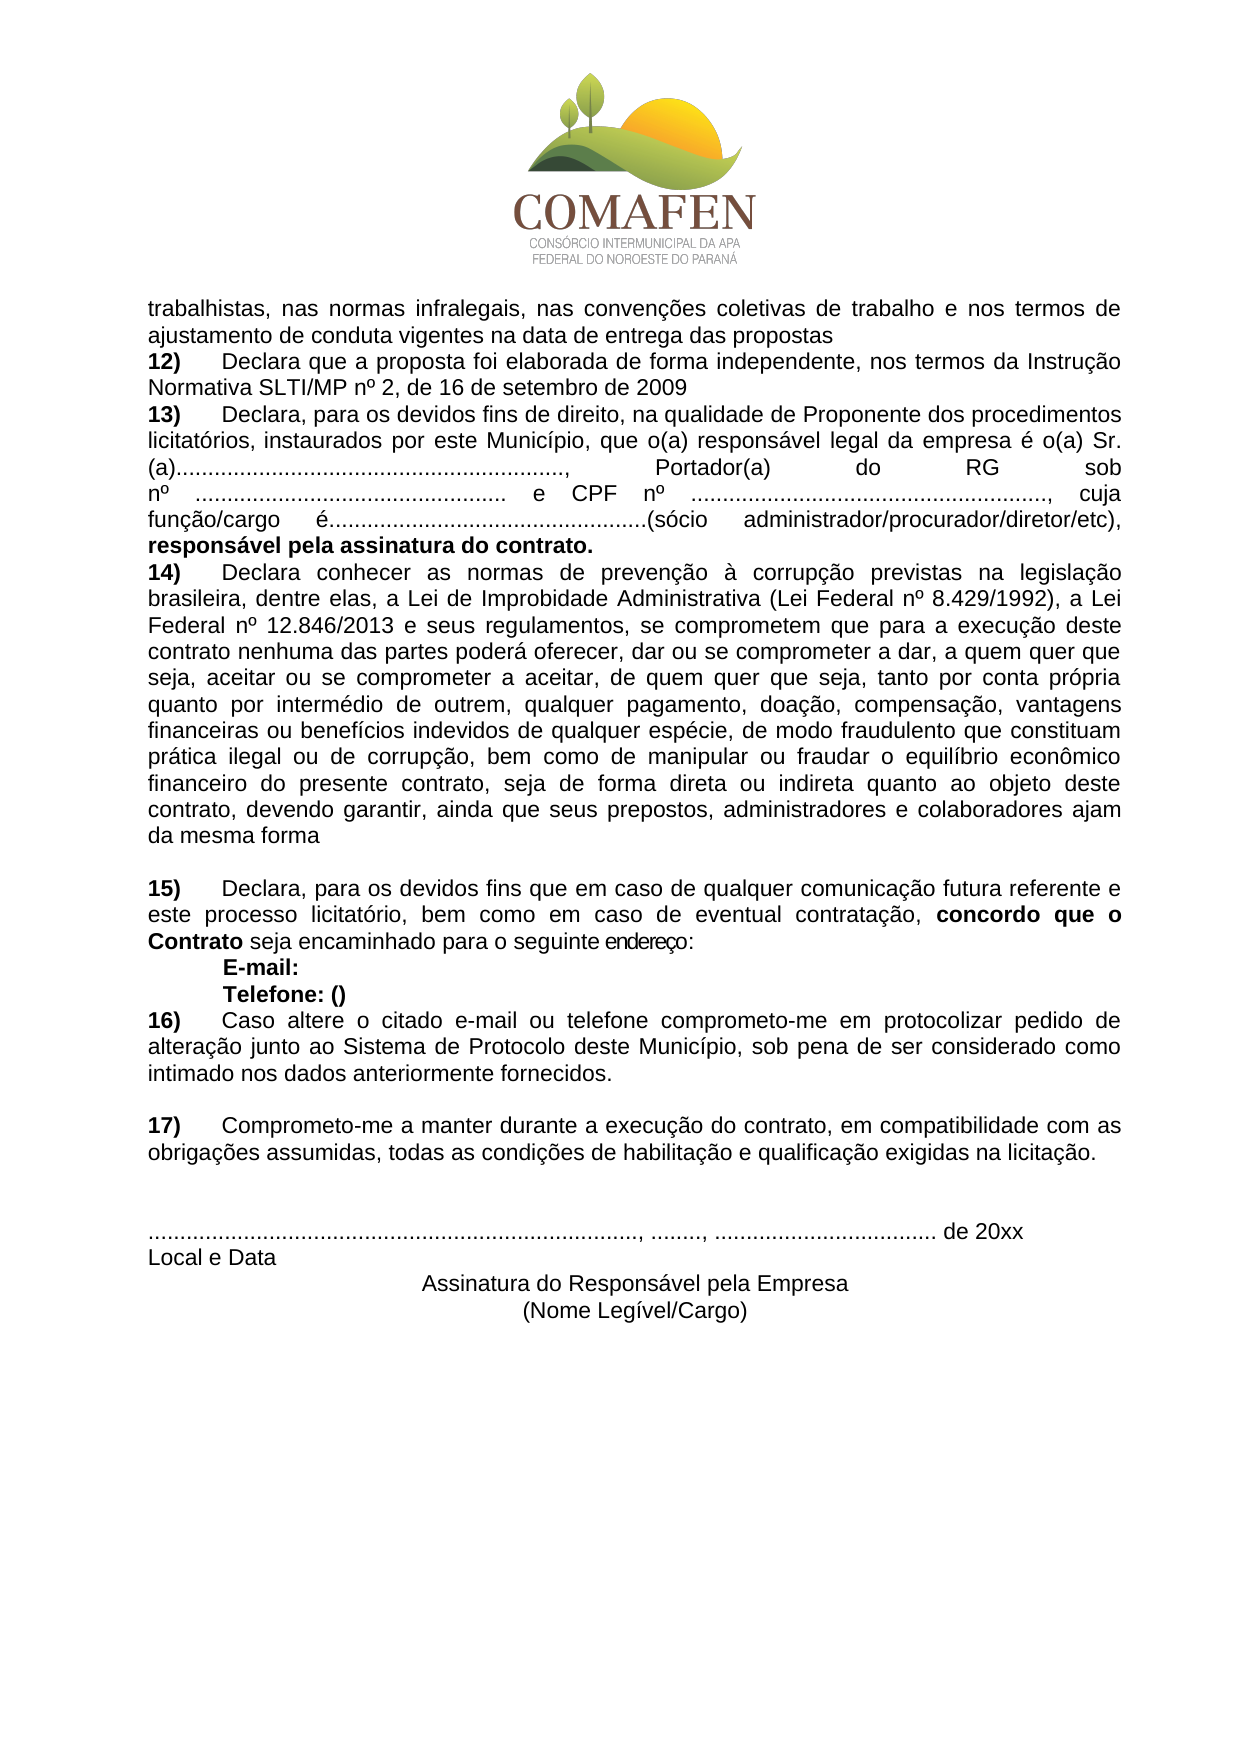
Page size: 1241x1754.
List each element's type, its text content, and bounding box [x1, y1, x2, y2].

list Declara, para os devidos fins que em caso de qualquer comunicação futura referente e este processo licitatório, bem como em caso de eventual contratação, concordo que o Contrato seja encaminhado para o seguinte endereço: [148, 875, 1122, 954]
list Declara, para os devidos fins de direito, na qualidade de Proponente dos procedimentos licitatórios, instaurados por este Município, que o(a) responsável legal da empresa é o(a) Sr.(a)............................................................., Portador(a) do RG sob nº ................................................. e CPF nº ........................................................, cuja função/cargo é..................................................(sócio administrador/procurador/diretor/etc), responsável pela assinatura do contrato. [148, 401, 1122, 559]
list Telefone: () [223, 981, 1122, 1007]
list Comprometo-me a manter durante a execução do contrato, em compatibilidade com as obrigações assumidas, todas as condições de habilitação e qualificação exigidas na licitação. [148, 1112, 1122, 1165]
text Assinatura do Responsável pela Empresa [148, 1270, 1122, 1297]
list Declara conhecer as normas de prevenção à corrupção previstas na legislação brasileira, dentre elas, a Lei de Improbidade Administrativa (Lei Federal nº 8.429/1992), a Lei Federal nº 12.846/2013 e seus regulamentos, se comprometem que para a execução deste contrato nenhuma das partes poderá oferecer, dar ou se comprometer a dar, a quem quer que seja, aceitar ou se comprometer a aceitar, de quem quer que seja, tanto por conta própria quanto por intermédio de outrem, qualquer pagamento, doação, compensação, vantagens financeiras ou benefícios indevidos de qualquer espécie, de modo fraudulento que constituam prática ilegal ou de corrupção, bem como de manipular ou fraudar o equilíbrio econômico financeiro do presente contrato, seja de forma direta ou indireta quanto ao objeto deste contrato, devendo garantir, ainda que seus prepostos, administradores e colaboradores ajam da mesma forma [148, 559, 1122, 849]
list Caso altere o citado e-mail ou telefone comprometo-me em protocolizar pedido de alteração junto ao Sistema de Protocolo deste Município, sob pena de ser considerado como intimado nos dados anteriormente fornecidos. [148, 1007, 1122, 1086]
text ............................................................................., ........, ................................... de 20xx [148, 1218, 1122, 1244]
list Declara que a proposta foi elaborada de forma independente, nos termos da Instrução Normativa SLTI/MP nº 2, de 16 de setembro de 2009 [148, 348, 1122, 401]
list E-mail: [223, 954, 1122, 981]
picture [514, 73, 756, 264]
text (Nome Legível/Cargo) [148, 1297, 1122, 1323]
text Local e Data [148, 1244, 1122, 1270]
